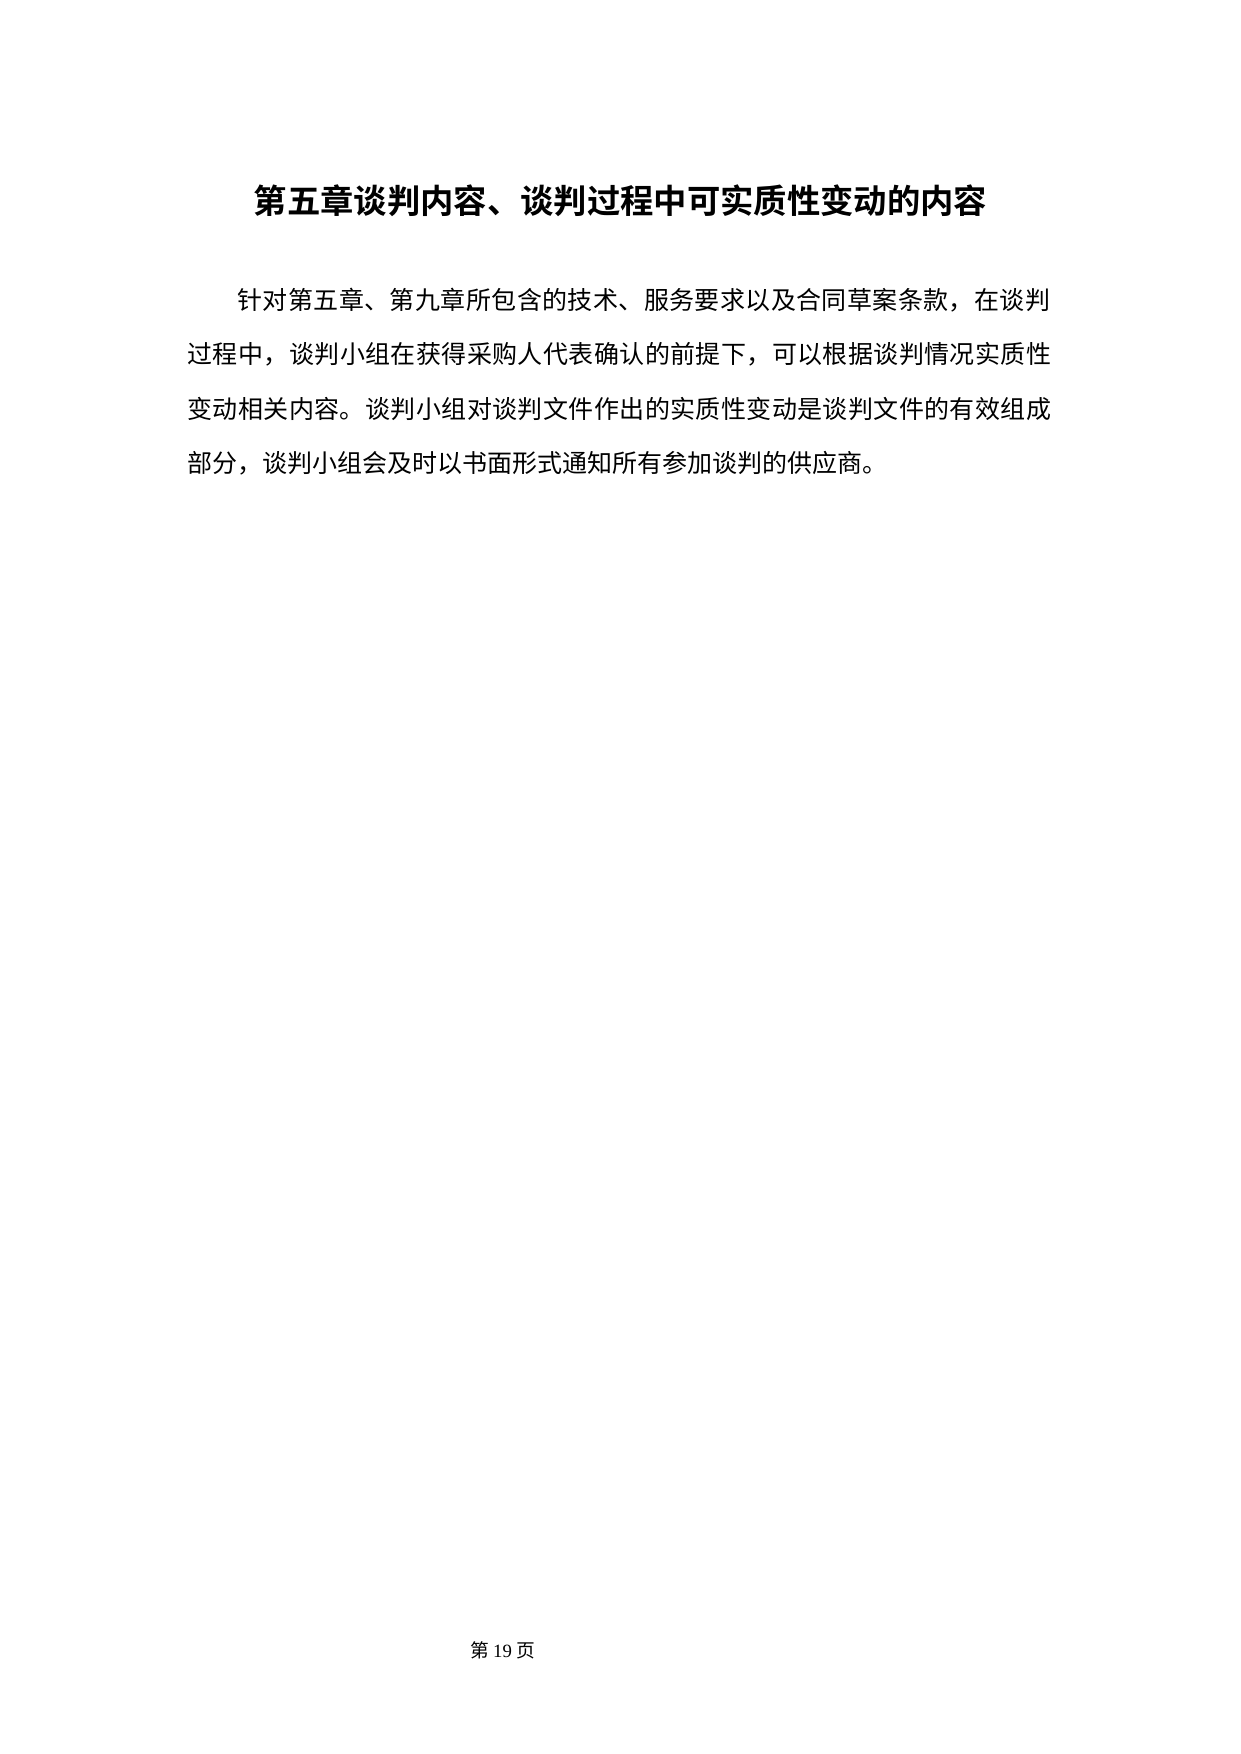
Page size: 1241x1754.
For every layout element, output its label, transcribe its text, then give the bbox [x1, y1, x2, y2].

title 第五章谈判内容、谈判过程中可实质性变动的内容 [187, 175, 1053, 223]
text 针对第五章、第九章所包含的技术、服务要求以及合同草案条款，在谈判过程中，谈判小组在获得采购人代表确认的前提下，可以根据谈判情况实质性变动相关内容。谈判小组对谈判文件作出的实质性变动是谈判文件的有效组成部分，谈判小组会及时以书面形式通知所有参加谈判的供应商。 [187, 281, 1053, 480]
